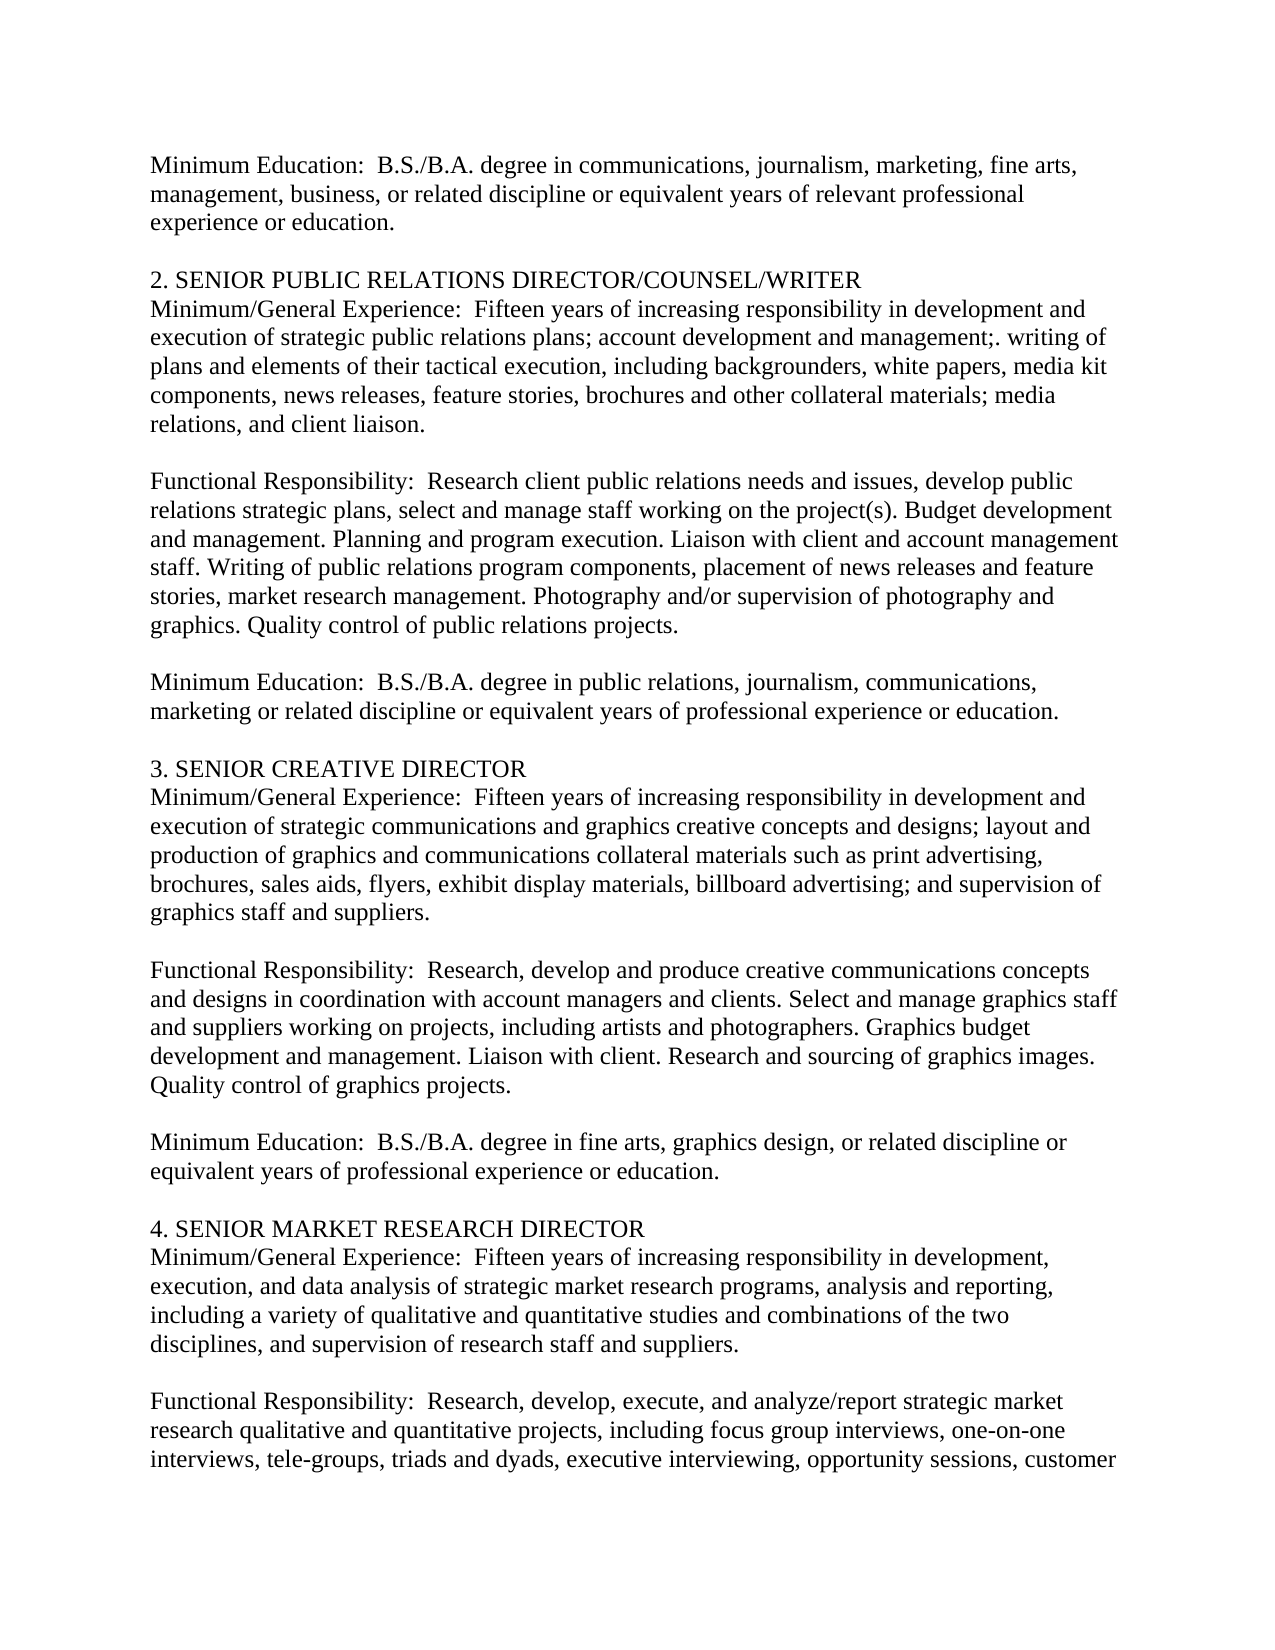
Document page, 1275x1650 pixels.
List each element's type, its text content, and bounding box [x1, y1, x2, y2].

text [150, 1386, 1125, 1472]
text Minimum Education: B.S./B.A. degree in public relations, journalism, communications, marketing or related discipline or equivalent years of professional experience or education. [150, 667, 1125, 725]
text Minimum Education: B.S./B.A. degree in communications, journalism, marketing, fine arts, management, business, or related discipline or equivalent years of relevant professional experience or education. [150, 150, 1125, 236]
text Minimum/General Experience: Fifteen years of increasing responsibility in development, execution, and data analysis of strategic market research programs, analysis and reporting, including a variety of qualitative and quantitative studies and combinations of the two disciplines, and supervision of research staff and suppliers. [150, 1242, 1125, 1357]
text Minimum Education: B.S./B.A. degree in fine arts, graphics design, or related discipline or equivalent years of professional experience or education. [150, 1127, 1125, 1185]
text 2. SENIOR PUBLIC RELATIONS DIRECTOR/COUNSEL/WRITER [150, 265, 1125, 294]
text Minimum/General Experience: Fifteen years of increasing responsibility in development and execution of strategic communications and graphics creative concepts and designs; layout and production of graphics and communications collateral materials such as print advertising, brochures, sales aids, flyers, exhibit display materials, billboard advertising; and supervision of graphics staff and suppliers. [150, 782, 1125, 926]
text Minimum/General Experience: Fifteen years of increasing responsibility in development and execution of strategic public relations plans; account development and management;. writing of plans and elements of their tactical execution, including backgrounders, white papers, media kit components, news releases, feature stories, brochures and other collateral materials; media relations, and client liaison. [150, 294, 1125, 437]
text Functional Responsibility: Research client public relations needs and issues, develop public relations strategic plans, select and manage staff working on the project(s). Budget development and management. Planning and program execution. Liaison with client and account management staff. Writing of public relations program components, placement of news releases and feature stories, market research management. Photography and/or supervision of photography and graphics. Quality control of public relations projects. [150, 466, 1125, 639]
text 3. SENIOR CREATIVE DIRECTOR [150, 754, 1125, 782]
text Functional Responsibility: Research, develop and produce creative communications concepts and designs in coordination with account managers and clients. Select and manage graphics staff and suppliers working on projects, including artists and photographers. Graphics budget development and management. Liaison with client. Research and sourcing of graphics images. Quality control of graphics projects. [150, 955, 1125, 1099]
text 4. SENIOR MARKET RESEARCH DIRECTOR [150, 1214, 1125, 1242]
